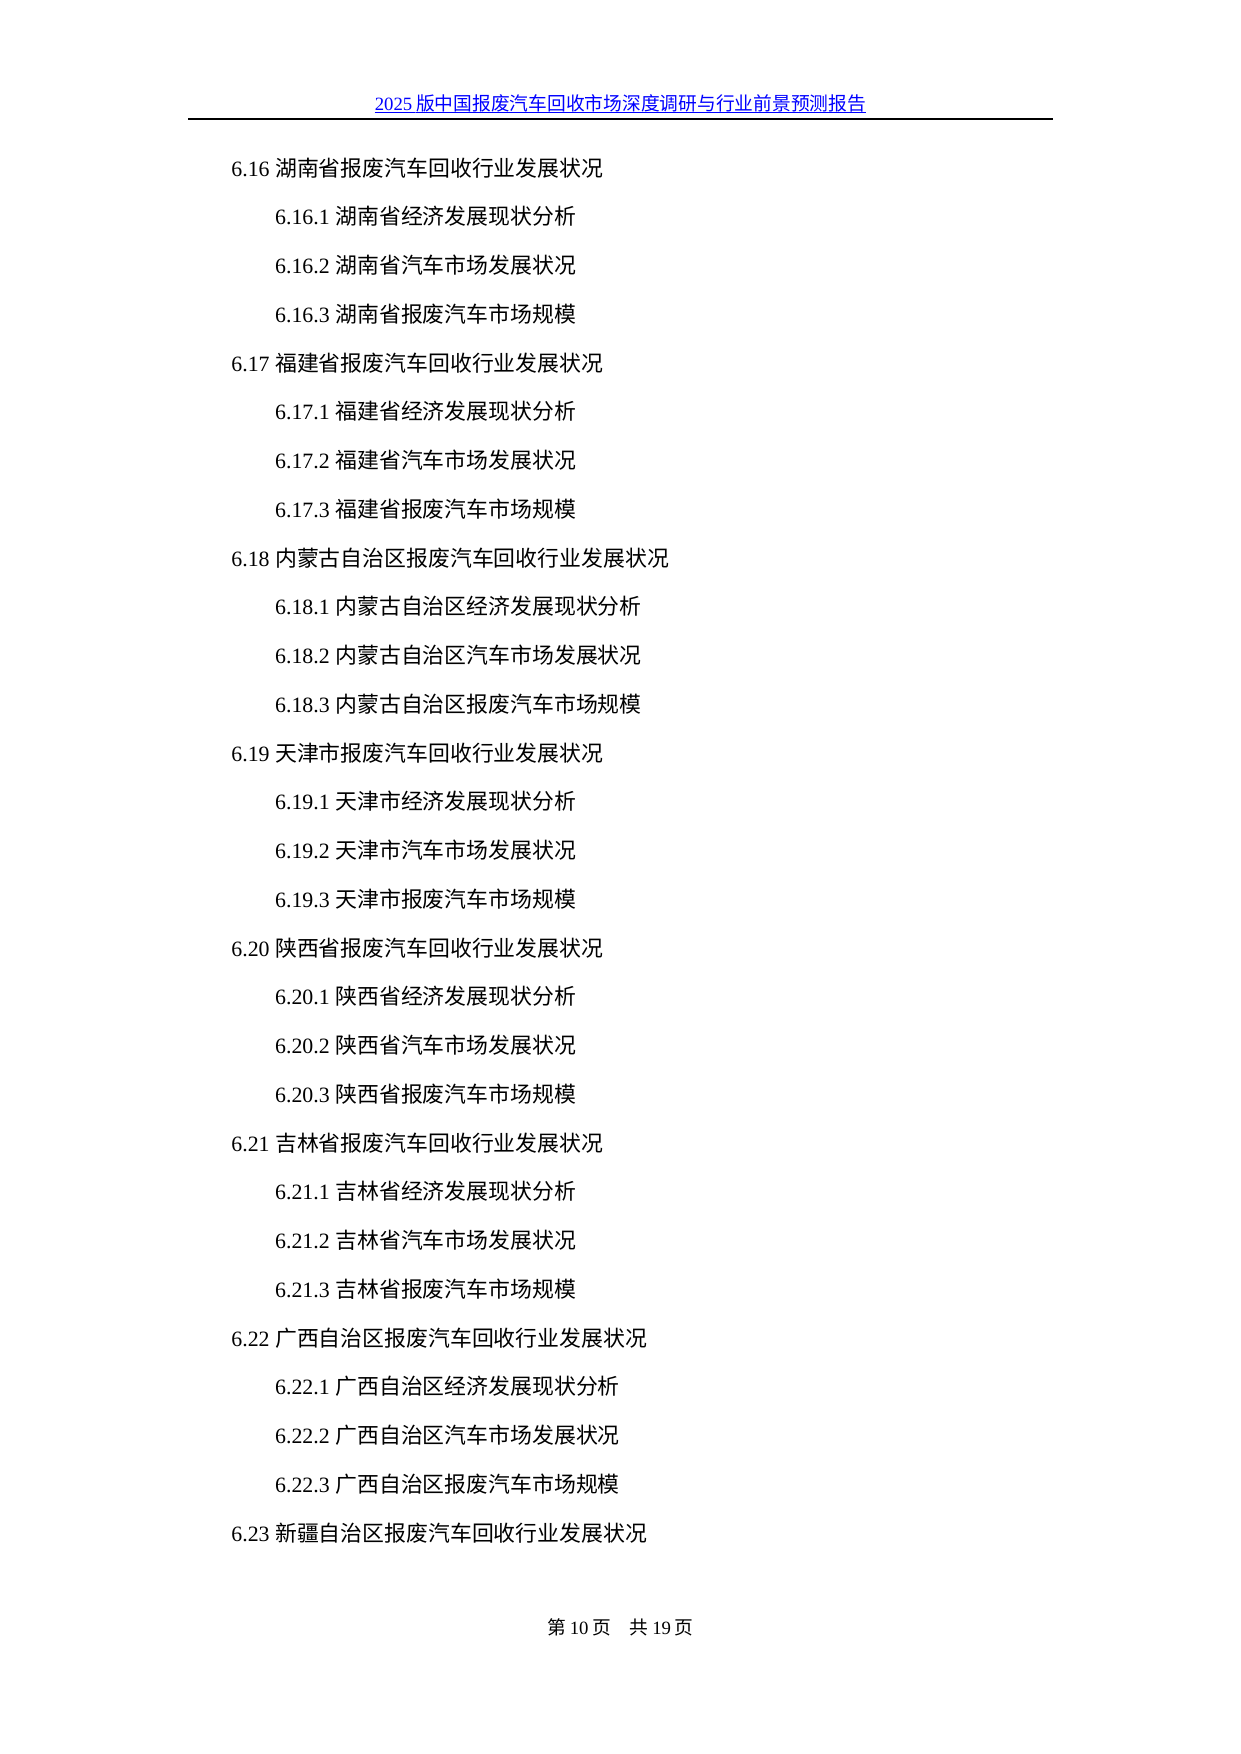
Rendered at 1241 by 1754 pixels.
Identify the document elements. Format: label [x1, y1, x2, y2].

text [187, 150, 1053, 1548]
